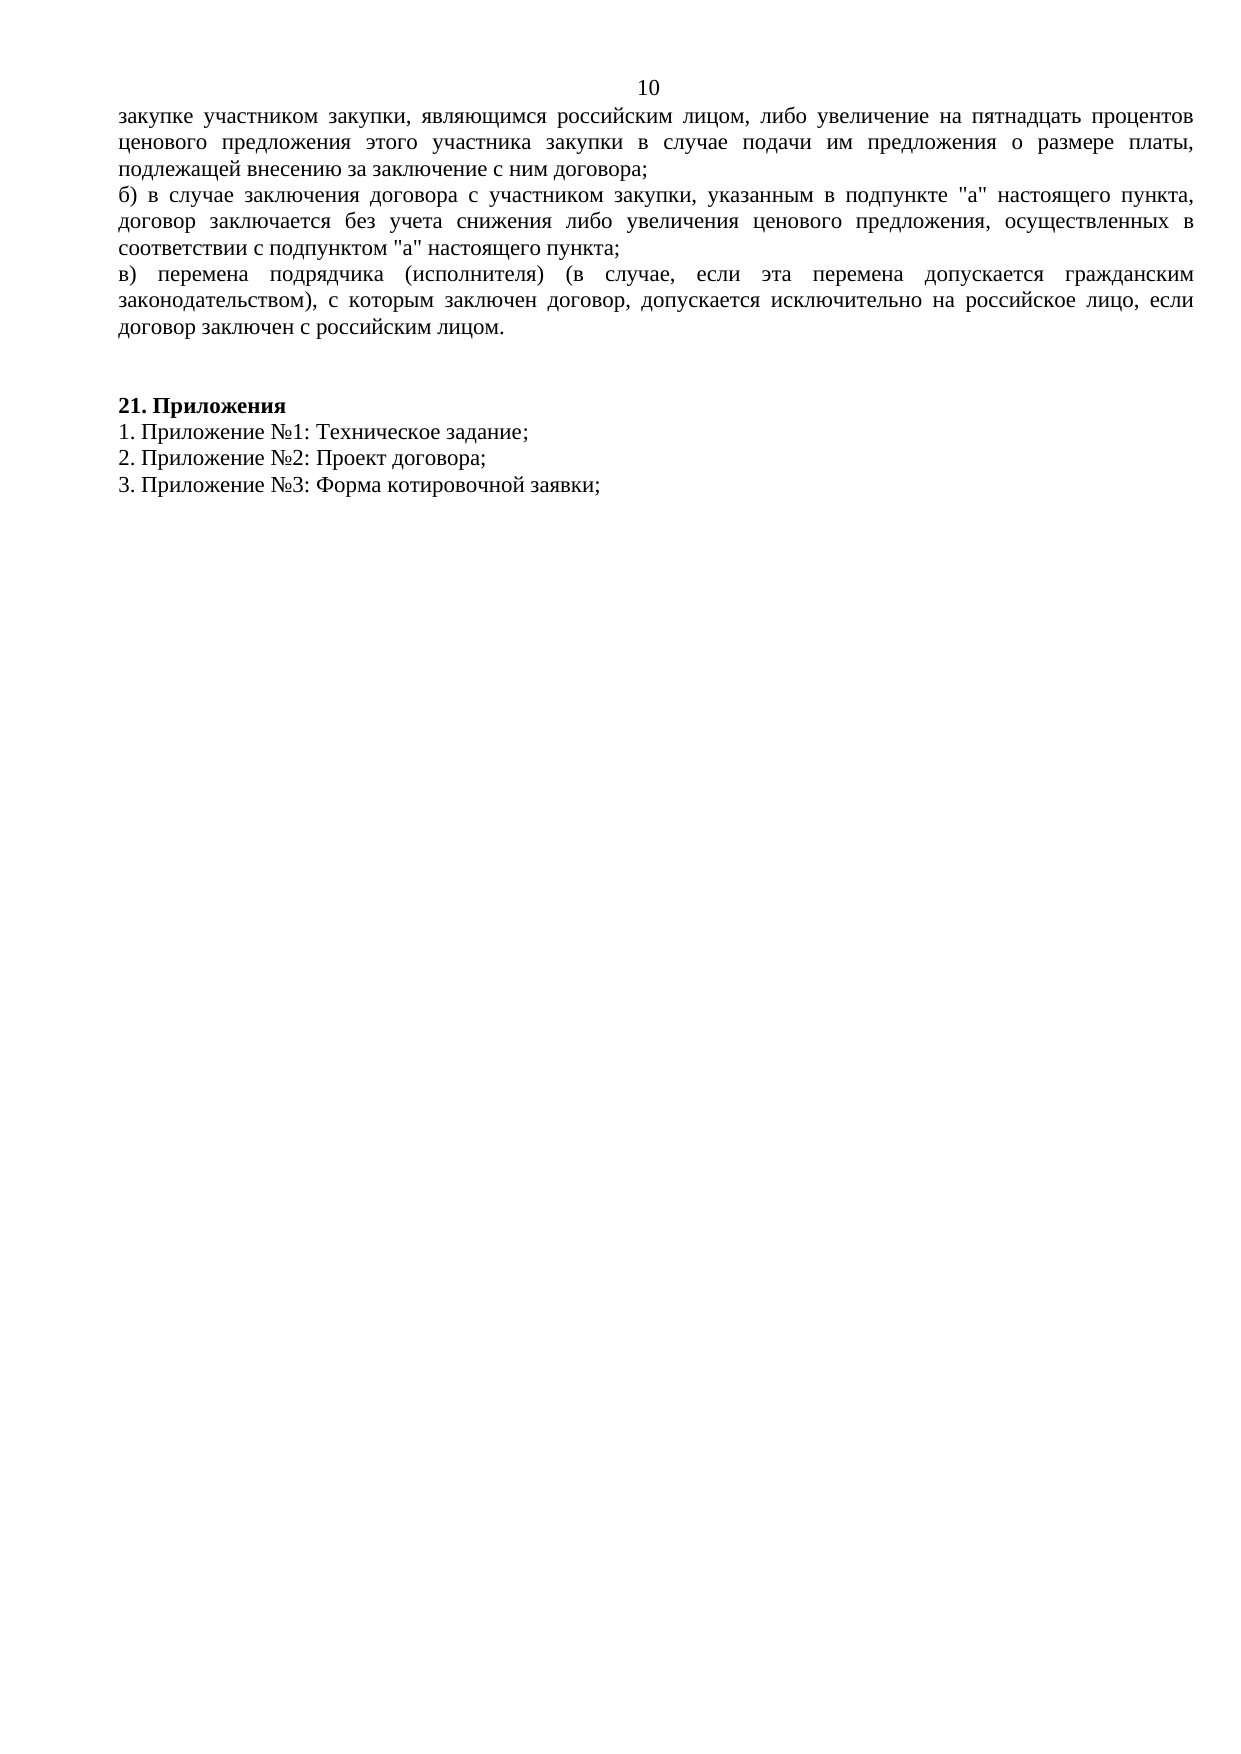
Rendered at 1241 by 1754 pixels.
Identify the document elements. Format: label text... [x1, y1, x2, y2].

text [118, 102, 1196, 181]
text 1. Приложение №1: Техническое задание; [118, 418, 1196, 444]
text 3. Приложение №3: Форма котировочной заявки; [118, 471, 1196, 497]
text 21. Приложения [118, 392, 1196, 418]
text б) в случае заключения договора с участником закупки, указанным в подпункте "а" настоящего пункта, договор заключается без учета снижения либо увеличения ценового предложения, осуществленных в соответствии с подпунктом "а" настоящего пункта; [118, 181, 1196, 260]
text 2. Приложение №2: Проект договора; [118, 444, 1196, 471]
text в) перемена подрядчика (исполнителя) (в случае, если эта перемена допускается гражданским законодательством), с которым заключен договор, допускается исключительно на российское лицо, если договор заключен с российским лицом. [118, 260, 1196, 339]
